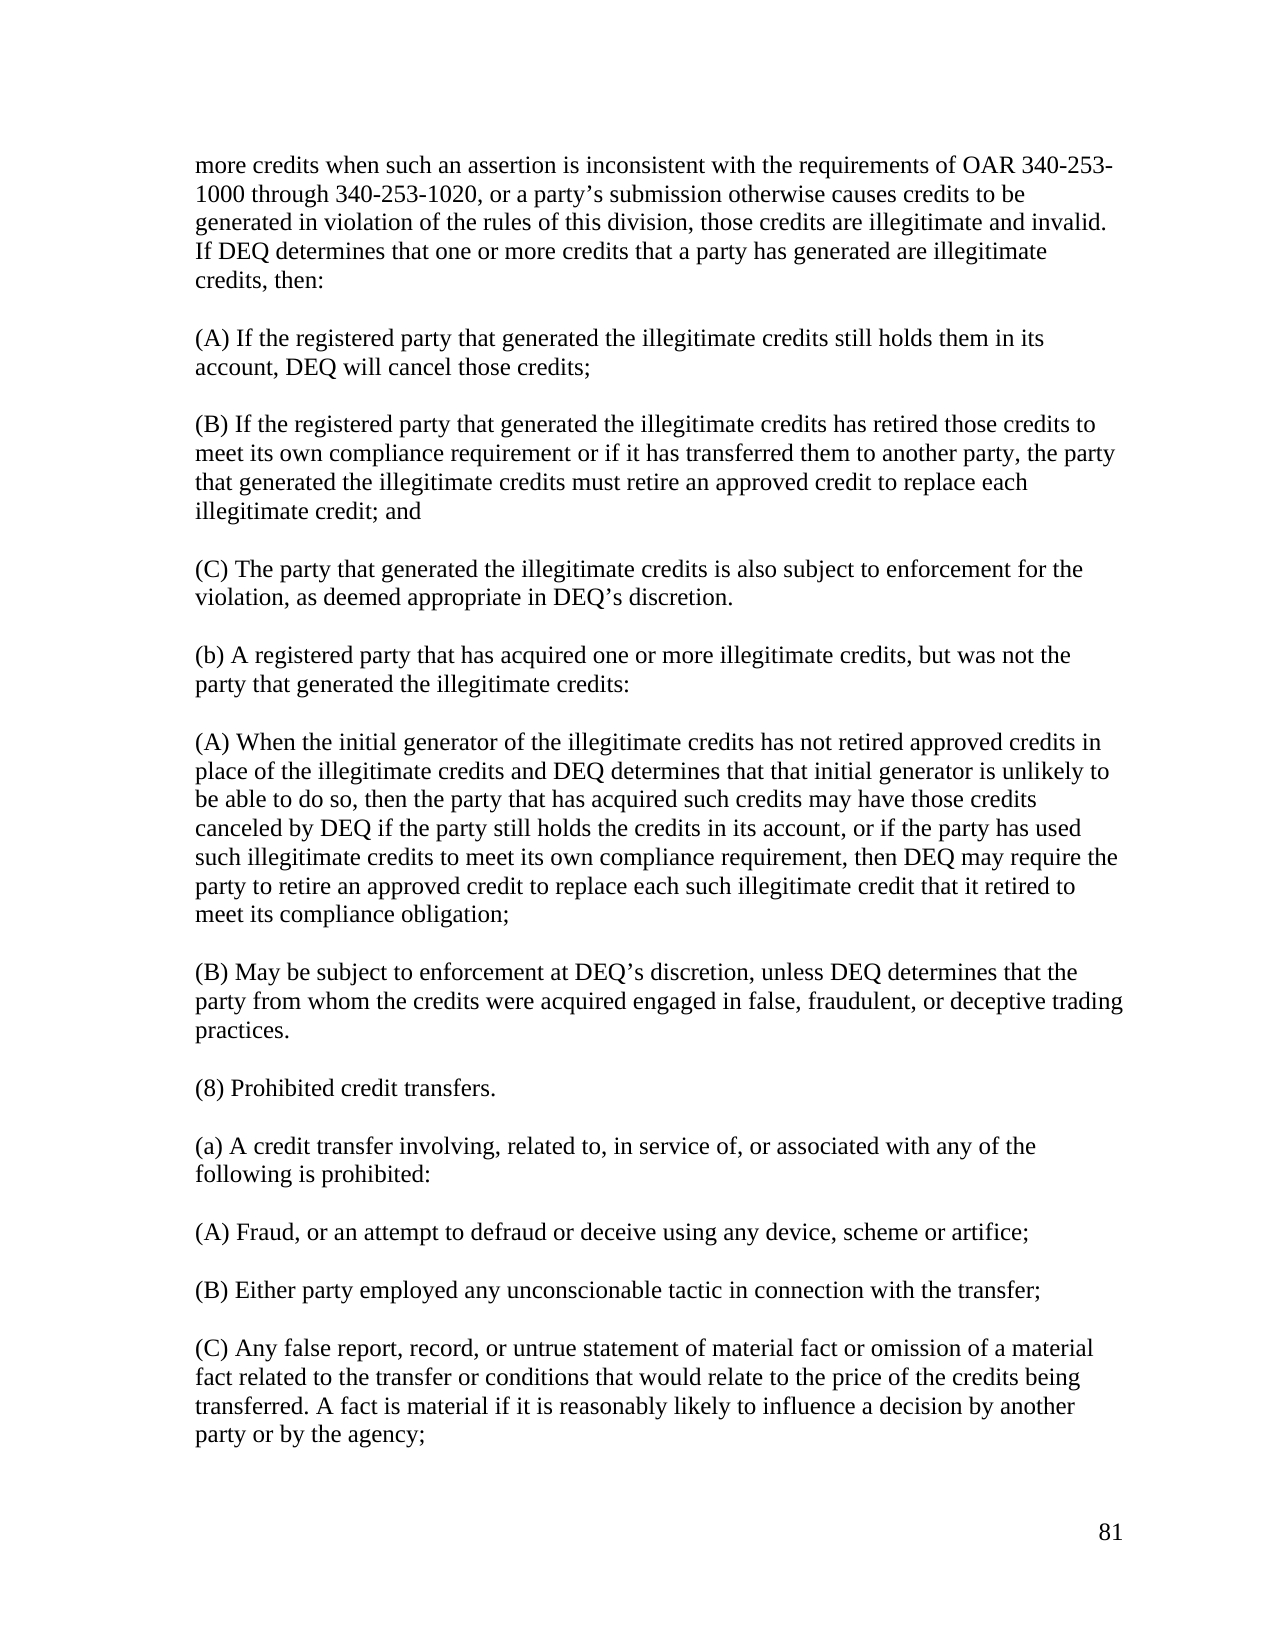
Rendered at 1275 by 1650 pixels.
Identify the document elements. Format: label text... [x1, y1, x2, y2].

text (A) Fraud, or an attempt to defraud or deceive using any device, scheme or artifice; [195, 1217, 1125, 1246]
text (B) May be subject to enforcement at DEQ’s discretion, unless DEQ determines that the party from whom the credits were acquired engaged in false, fraudulent, or deceptive trading practices. [195, 957, 1125, 1044]
text (B) If the registered party that generated the illegitimate credits has retired those credits to meet its own compliance requirement or if it has transferred them to another party, the party that generated the illegitimate credits must retire an approved credit to replace each illegitimate credit; and [195, 409, 1125, 524]
text (a) A credit transfer involving, related to, in service of, or associated with any of the following is prohibited: [195, 1131, 1125, 1188]
text (A) If the registered party that generated the illegitimate credits still holds them in its account, DEQ will cancel those credits; [195, 323, 1125, 380]
text (8) Prohibited credit transfers. [195, 1073, 1125, 1102]
text (C) Any false report, record, or untrue statement of material fact or omission of a material fact related to the transfer or conditions that would relate to the price of the credits being transferred. A fact is material if it is reasonably likely to influence a decision by another party or by the agency; [195, 1333, 1125, 1448]
text (B) Either party employed any unconscionable tactic in connection with the transfer; [195, 1275, 1125, 1304]
text (A) When the initial generator of the illegitimate credits has not retired approved credits in place of the illegitimate credits and DEQ determines that that initial generator is unlikely to be able to do so, then the party that has acquired such credits may have those credits canceled by DEQ if the party still holds the credits in its account, or if the party has used such illegitimate credits to meet its own compliance requirement, then DEQ may require the party to retire an approved credit to replace each such illegitimate credit that it retired to meet its compliance obligation; [195, 727, 1125, 928]
text (b) A registered party that has acquired one or more illegitimate credits, but was not the party that generated the illegitimate credits: [195, 640, 1125, 698]
text (C) The party that generated the illegitimate credits is also subject to enforcement for the violation, as deemed appropriate in DEQ’s discretion. [195, 554, 1125, 611]
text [195, 150, 1125, 294]
